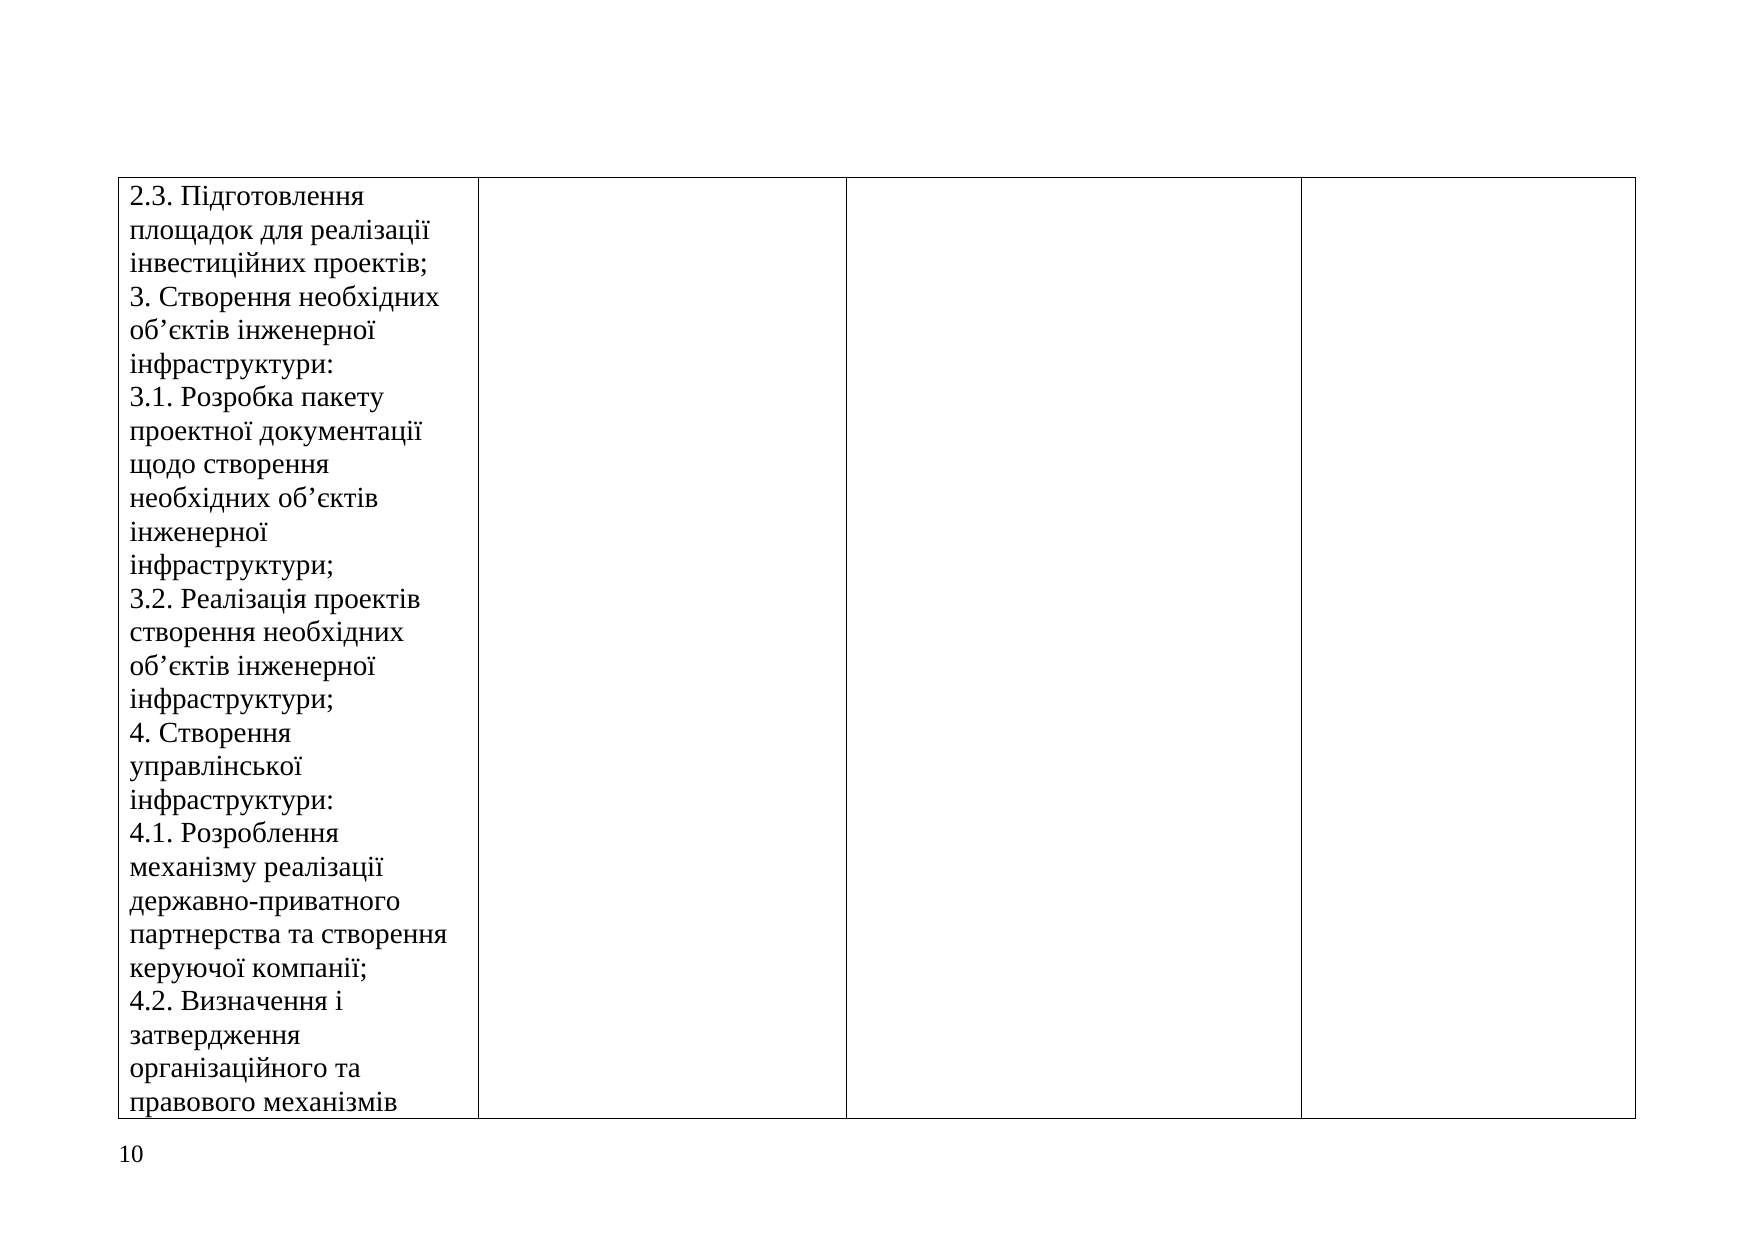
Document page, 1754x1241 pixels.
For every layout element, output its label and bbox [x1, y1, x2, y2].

table_cell [119, 178, 478, 1117]
table_cell [1302, 178, 1635, 1117]
table_cell [479, 178, 846, 1117]
table_cell [847, 178, 1301, 1117]
